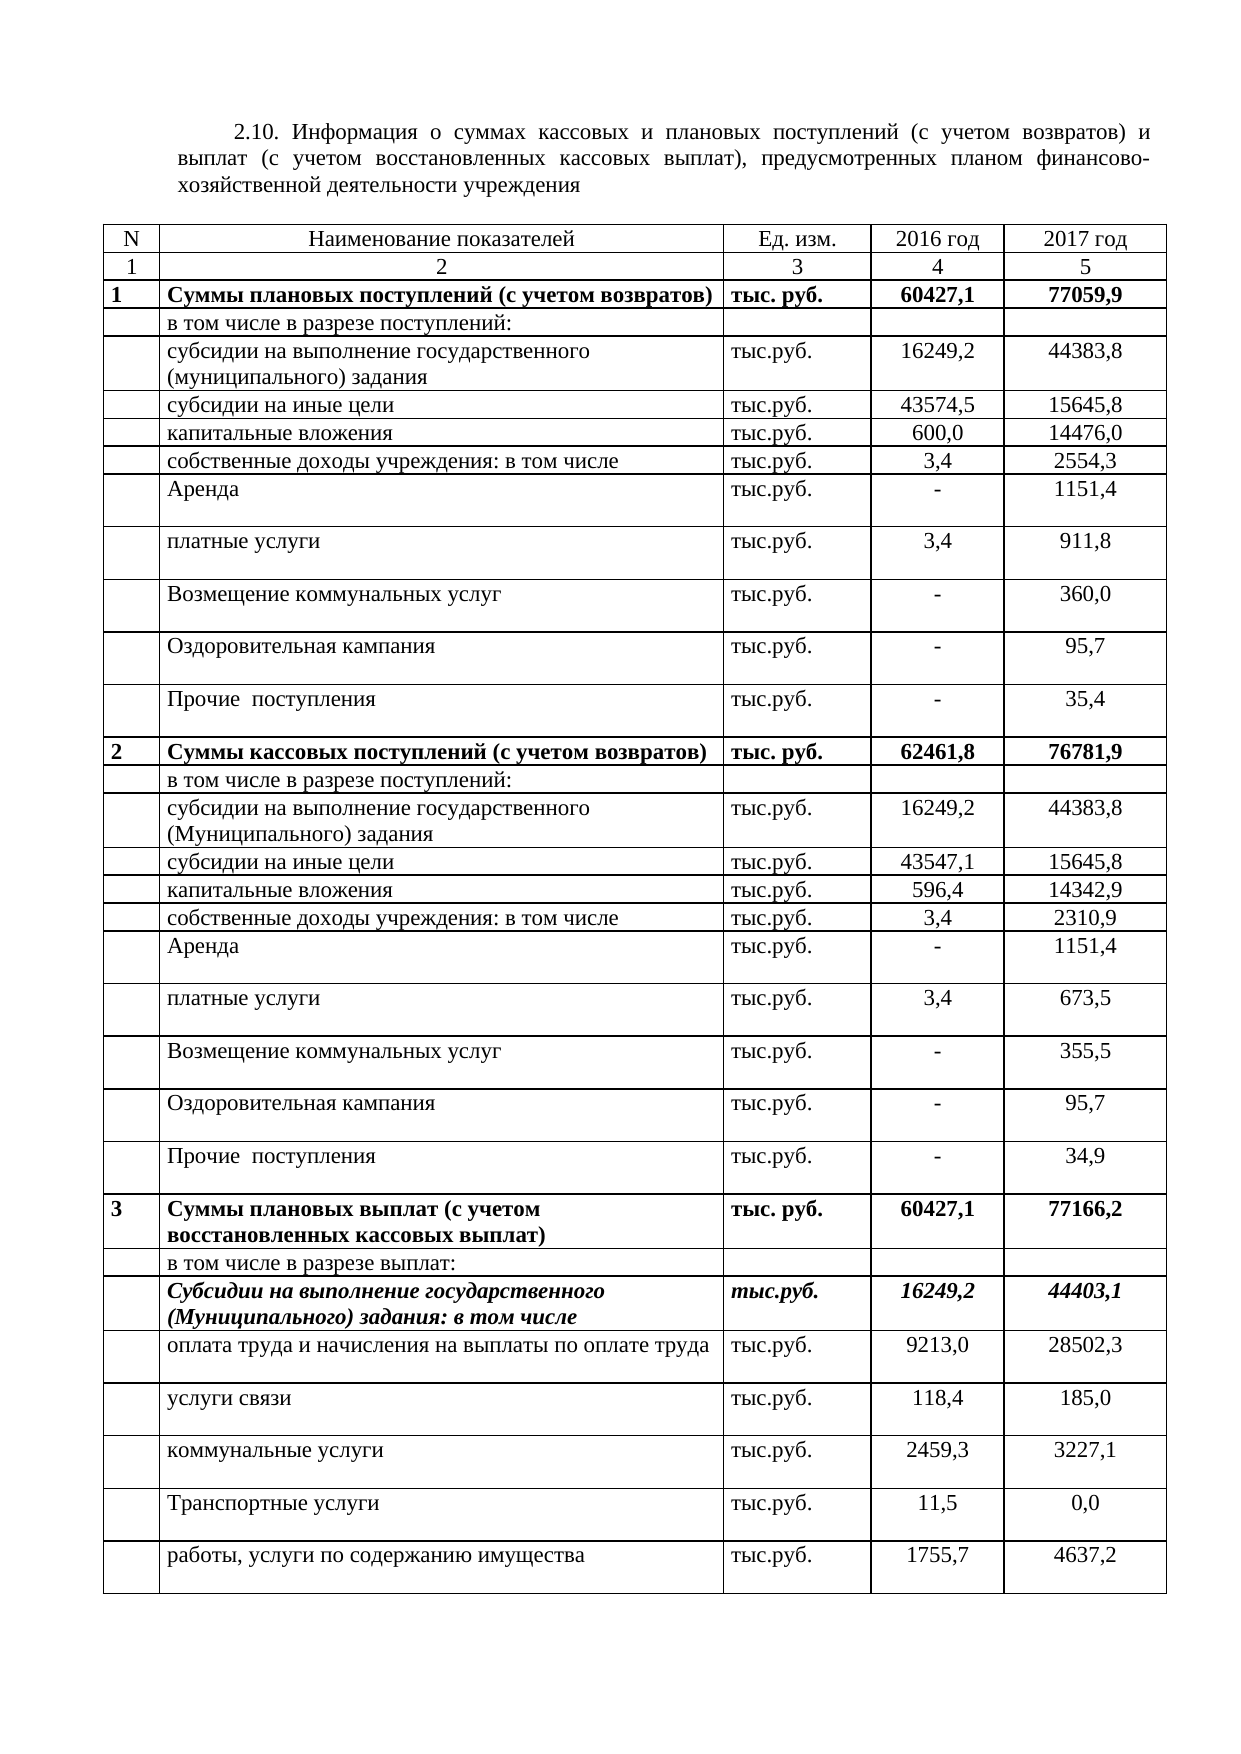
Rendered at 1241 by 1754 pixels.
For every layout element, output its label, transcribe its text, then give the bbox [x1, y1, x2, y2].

table_cell 76781,9 [1005, 738, 1166, 764]
table_cell 3,4 [872, 904, 1003, 930]
table_cell 3 [104, 1195, 159, 1247]
table_cell 3,4 [872, 984, 1003, 1035]
table_cell [104, 1037, 159, 1088]
table_cell субсидии на иные цели [160, 391, 723, 417]
table_cell 1 [104, 281, 159, 307]
table_cell услуги связи [160, 1384, 723, 1435]
table_cell 15645,8 [1005, 848, 1166, 874]
table_cell Прочие поступления [160, 1142, 723, 1193]
table_cell тыс.руб. [724, 984, 870, 1035]
table_cell субсидии на иные цели [160, 848, 723, 874]
table_cell 1755,7 [872, 1542, 1003, 1593]
table_cell 3,4 [872, 527, 1003, 578]
table_cell субсидии на выполнение государственного (Муниципального) задания [160, 794, 723, 846]
table_cell тыс.руб. [724, 337, 870, 389]
table_cell 673,5 [1005, 984, 1166, 1035]
table_cell тыс.руб. [724, 447, 870, 473]
table_cell [872, 309, 1003, 335]
table_cell - [872, 633, 1003, 684]
table_cell собственные доходы учреждения: в том числе [160, 904, 723, 930]
table_cell тыс.руб. [724, 633, 870, 684]
table_cell субсидии на выполнение государственного (муниципального) задания [160, 337, 723, 389]
table_cell [104, 1331, 159, 1382]
table_cell [1005, 309, 1166, 335]
text 2.10. Информация о суммах кассовых и плановых поступлений (с учетом возвратов) и выплат (с учетом восстановленных кассовых выплат), предусмотренных планом финансово-хозяйственной деятельности учреждения [177, 118, 1152, 197]
table_cell капитальные вложения [160, 419, 723, 445]
table_cell 34,9 [1005, 1142, 1166, 1193]
table_cell [104, 1142, 159, 1193]
table_cell 5 [1005, 253, 1166, 279]
table_cell 2 [104, 738, 159, 764]
table_cell Субсидии на выполнение государственного (Муниципального) задания: в том числе [160, 1277, 723, 1329]
table_cell тыс.руб. [724, 1384, 870, 1435]
table_cell [104, 1542, 159, 1593]
table_cell Аренда [160, 932, 723, 983]
table_cell 77166,2 [1005, 1195, 1166, 1247]
table_cell [104, 337, 159, 389]
table_cell [724, 309, 870, 335]
table_cell [872, 766, 1003, 792]
table_cell платные услуги [160, 984, 723, 1035]
table_cell 95,7 [1005, 633, 1166, 684]
table_cell в том числе в разрезе выплат: [160, 1249, 723, 1275]
table_cell 1151,4 [1005, 475, 1166, 526]
table_cell [872, 1249, 1003, 1275]
table_cell [104, 766, 159, 792]
table_cell [104, 685, 159, 736]
table_cell [104, 984, 159, 1035]
table_cell Транспортные услуги [160, 1489, 723, 1540]
table_cell [104, 1249, 159, 1275]
table_cell 44383,8 [1005, 337, 1166, 389]
table_cell 14342,9 [1005, 876, 1166, 902]
table_cell [104, 1489, 159, 1540]
table_cell - [872, 932, 1003, 983]
table_cell 16249,2 [872, 1277, 1003, 1329]
table_cell в том числе в разрезе поступлений: [160, 766, 723, 792]
table_cell Прочие поступления [160, 685, 723, 736]
table_cell 3,4 [872, 447, 1003, 473]
table_cell 44383,8 [1005, 794, 1166, 846]
table_cell [104, 447, 159, 473]
table_header N [104, 225, 159, 251]
table_cell 2 [160, 253, 723, 279]
table_cell Аренда [160, 475, 723, 526]
table_cell тыс.руб. [724, 1331, 870, 1382]
table_cell тыс.руб. [724, 475, 870, 526]
table_cell 355,5 [1005, 1037, 1166, 1088]
table_cell тыс.руб. [724, 1090, 870, 1141]
table_cell [104, 527, 159, 578]
table_cell оплата труда и начисления на выплаты по оплате труда [160, 1331, 723, 1382]
table_cell тыс. руб. [724, 738, 870, 764]
table_cell 118,4 [872, 1384, 1003, 1435]
table_cell [104, 419, 159, 445]
table_cell [104, 904, 159, 930]
table_cell тыс.руб. [724, 1489, 870, 1540]
table_cell тыс. руб. [724, 281, 870, 307]
table_cell 2310,9 [1005, 904, 1166, 930]
table_cell тыс.руб. [724, 1542, 870, 1593]
table_cell Возмещение коммунальных услуг [160, 1037, 723, 1088]
table_cell [724, 1249, 870, 1275]
table_cell Оздоровительная кампания [160, 633, 723, 684]
table_cell [104, 1436, 159, 1487]
table_cell [104, 580, 159, 631]
table_cell собственные доходы учреждения: в том числе [160, 447, 723, 473]
table_cell коммунальные услуги [160, 1436, 723, 1487]
table_cell - [872, 1037, 1003, 1088]
table_cell платные услуги [160, 527, 723, 578]
table_cell - [872, 1142, 1003, 1193]
table_cell [104, 309, 159, 335]
table_cell 2554,3 [1005, 447, 1166, 473]
table_header Ед. изм. [724, 225, 870, 251]
table_cell [104, 848, 159, 874]
table_cell капитальные вложения [160, 876, 723, 902]
table_cell [1005, 1249, 1166, 1275]
table_cell Суммы плановых поступлений (с учетом возвратов) [160, 281, 723, 307]
table_cell работы, услуги по содержанию имущества [160, 1542, 723, 1593]
table_cell 15645,8 [1005, 391, 1166, 417]
table_cell тыс.руб. [724, 527, 870, 578]
table_cell 43547,1 [872, 848, 1003, 874]
table_cell тыс.руб. [724, 932, 870, 983]
table_cell 60427,1 [872, 1195, 1003, 1247]
table_cell 11,5 [872, 1489, 1003, 1540]
table_header Наименование показателей [160, 225, 723, 251]
table_cell тыс. руб. [724, 1195, 870, 1247]
table_cell [104, 1090, 159, 1141]
table_cell 360,0 [1005, 580, 1166, 631]
table_cell [724, 766, 870, 792]
table_cell [104, 876, 159, 902]
table_cell 43574,5 [872, 391, 1003, 417]
table_cell 185,0 [1005, 1384, 1166, 1435]
table_cell тыс.руб. [724, 391, 870, 417]
table_cell Возмещение коммунальных услуг [160, 580, 723, 631]
table_cell 14476,0 [1005, 419, 1166, 445]
table_cell тыс.руб. [724, 904, 870, 930]
table_cell 9213,0 [872, 1331, 1003, 1382]
table_cell 16249,2 [872, 794, 1003, 846]
table_cell тыс.руб. [724, 876, 870, 902]
table_cell Суммы плановых выплат (с учетом восстановленных кассовых выплат) [160, 1195, 723, 1247]
table_cell тыс.руб. [724, 580, 870, 631]
table_cell [104, 794, 159, 846]
table_header 2016 год [872, 225, 1003, 251]
table_cell [104, 1384, 159, 1435]
table_cell тыс.руб. [724, 1436, 870, 1487]
table_cell [104, 932, 159, 983]
table_cell 1151,4 [1005, 932, 1166, 983]
table_cell 60427,1 [872, 281, 1003, 307]
table_cell - [872, 475, 1003, 526]
table_cell тыс.руб. [724, 794, 870, 846]
table_cell 95,7 [1005, 1090, 1166, 1141]
table_cell [104, 1277, 159, 1329]
table_cell 1 [104, 253, 159, 279]
table_cell [104, 475, 159, 526]
table_cell 600,0 [872, 419, 1003, 445]
table_cell 596,4 [872, 876, 1003, 902]
table_cell [104, 391, 159, 417]
table_cell 77059,9 [1005, 281, 1166, 307]
table_cell тыс.руб. [724, 1142, 870, 1193]
table_cell тыс.руб. [724, 685, 870, 736]
table_cell 4 [872, 253, 1003, 279]
table_cell Суммы кассовых поступлений (с учетом возвратов) [160, 738, 723, 764]
table_cell в том числе в разрезе поступлений: [160, 309, 723, 335]
table_cell 911,8 [1005, 527, 1166, 578]
table_cell - [872, 580, 1003, 631]
table_cell Оздоровительная кампания [160, 1090, 723, 1141]
table_cell - [872, 685, 1003, 736]
table_cell 0,0 [1005, 1489, 1166, 1540]
table_cell 4637,2 [1005, 1542, 1166, 1593]
table_cell тыс.руб. [724, 848, 870, 874]
table_cell [1005, 766, 1166, 792]
table_cell 44403,1 [1005, 1277, 1166, 1329]
table_cell 2459,3 [872, 1436, 1003, 1487]
table_cell тыс.руб. [724, 1277, 870, 1329]
table_cell [104, 633, 159, 684]
table_cell 28502,3 [1005, 1331, 1166, 1382]
table_cell 3227,1 [1005, 1436, 1166, 1487]
table_cell тыс.руб. [724, 1037, 870, 1088]
table_cell 62461,8 [872, 738, 1003, 764]
table_cell 16249,2 [872, 337, 1003, 389]
table_header 2017 год [1005, 225, 1166, 251]
table_cell 35,4 [1005, 685, 1166, 736]
table_cell - [872, 1090, 1003, 1141]
table_cell 3 [724, 253, 870, 279]
table_cell тыс.руб. [724, 419, 870, 445]
